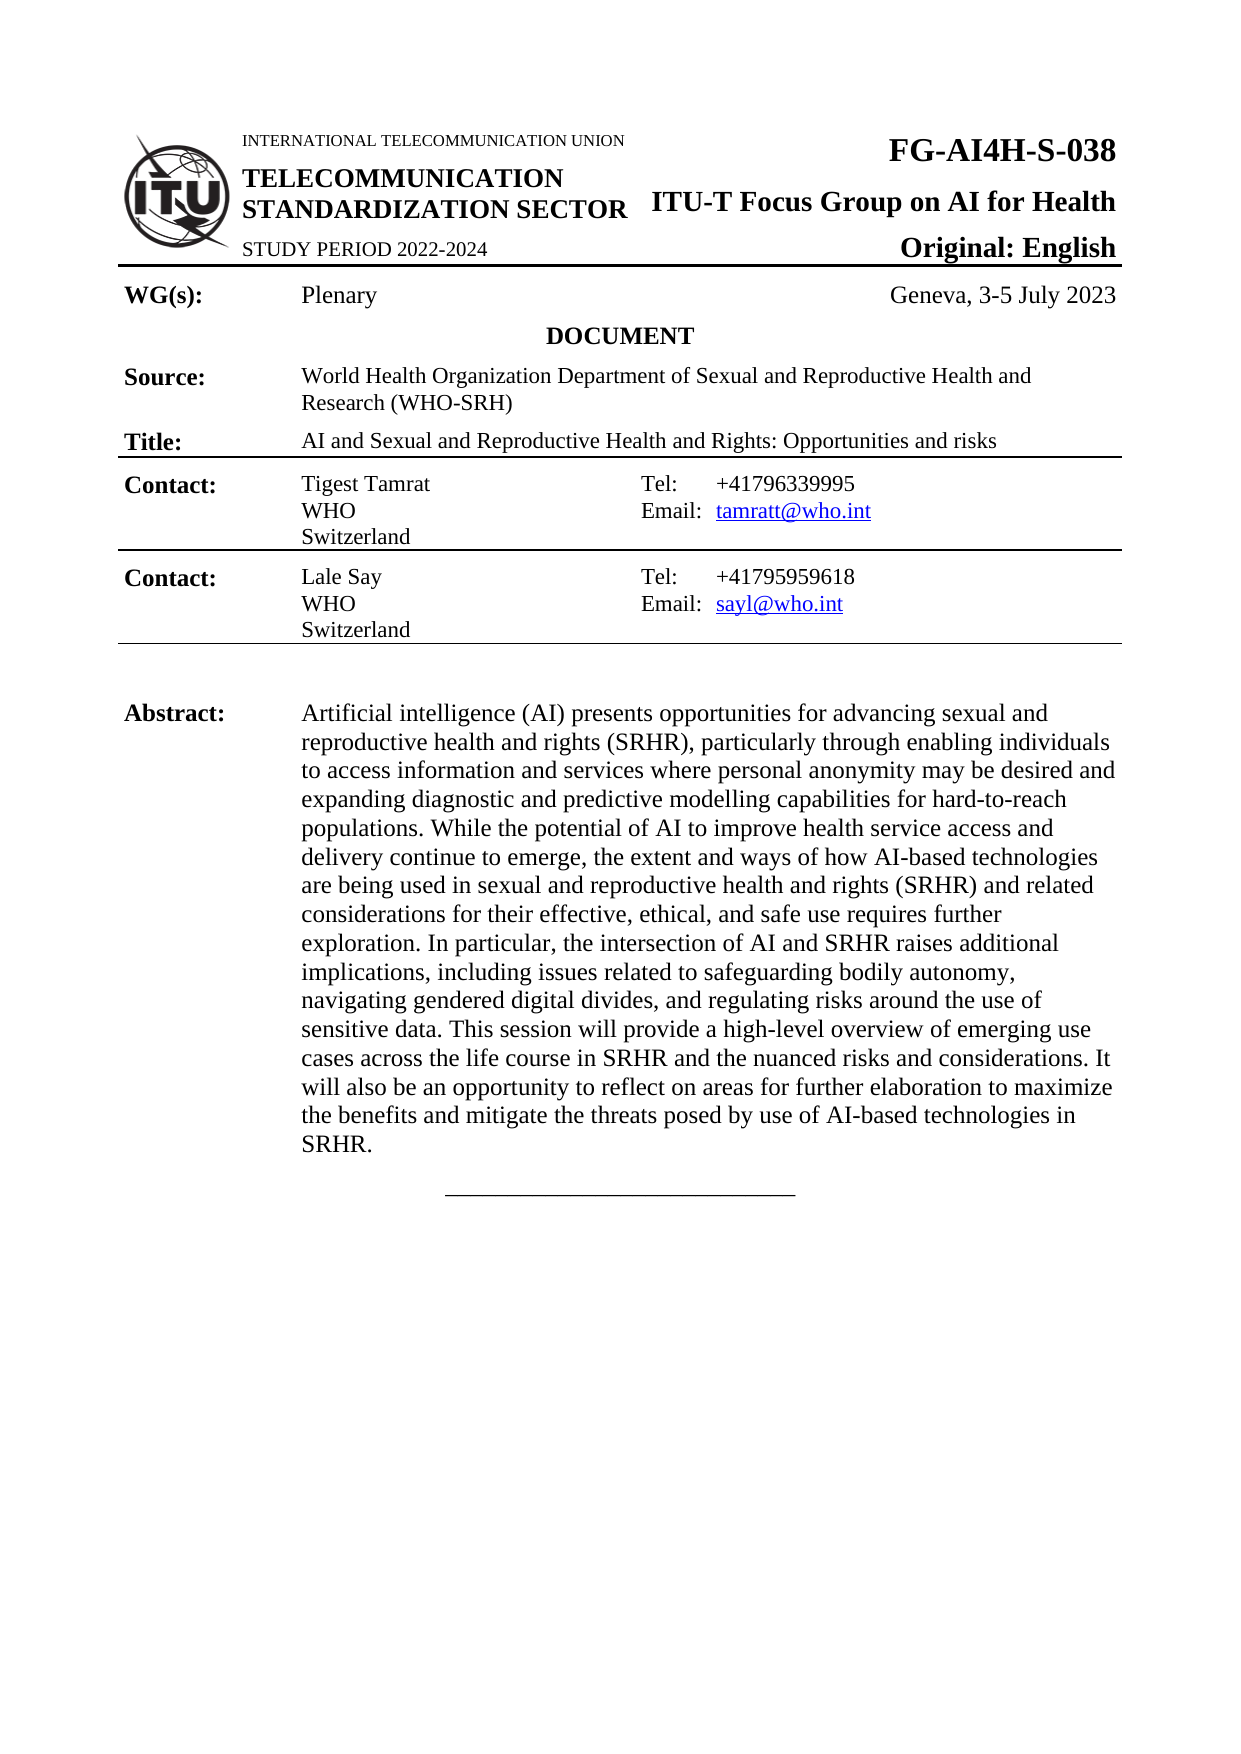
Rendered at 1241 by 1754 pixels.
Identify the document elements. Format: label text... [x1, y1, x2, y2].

table_cell Original: English [635, 218, 1122, 264]
table_cell Contact: [118, 458, 295, 549]
table_cell Lale Say WHO Switzerland [295, 551, 635, 642]
table_cell Plenary [295, 267, 635, 308]
table_cell Geneva, 3-5 July 2023 [635, 267, 1122, 308]
table_cell Title: [118, 415, 295, 456]
table_header [118, 118, 236, 264]
table_header INTERNATIONAL TELECOMMUNICATION UNION TELECOMMUNICATION STANDARDIZATION SECTOR STUDY PERIOD 2022-2024 [236, 118, 635, 264]
table_cell ITU-T Focus Group on AI for Health [635, 169, 1122, 218]
table_cell Tel: +41796339995 Email: tamratt@who.int [635, 458, 1122, 549]
table_cell Source: [118, 350, 295, 415]
table_cell WG(s): [118, 267, 295, 308]
table_cell Tigest Tamrat WHO Switzerland [295, 458, 635, 549]
table_cell AI and Sexual and Reproductive Health and Rights: Opportunities and risks [295, 415, 1122, 456]
picture [123, 133, 231, 249]
table_cell Tel: +41795959618 Email: sayl@who.int [635, 551, 1122, 642]
text ____________________________ [118, 1170, 1122, 1199]
table_cell DOCUMENT [118, 309, 1122, 350]
table_cell World Health Organization Department of Sexual and Reproductive Health and Research (WHO-SRH) [295, 350, 1122, 415]
table_header FG-AI4H-S-038 [635, 118, 1122, 169]
table_cell Contact: [118, 551, 295, 642]
table_header Artificial intelligence (AI) presents opportunities for advancing sexual and reproductive health and rights (SRHR), particularly through enabling individuals to access information and services where personal anonymity may be desired and expanding diagnostic and predictive modelling capabilities for hard-to-reach populations. While the potential of AI to improve health service access and delivery continue to emerge, the extent and ways of how AI-based technologies are being used in sexual and reproductive health and rights (SRHR) and related considerations for their effective, ethical, and safe use requires further exploration. In particular, the intersection of AI and SRHR raises additional implications, including issues related to safeguarding bodily autonomy, navigating gendered digital divides, and regulating risks around the use of sensitive data. This session will provide a high-level overview of emerging use cases across the life course in SRHR and the nuanced risks and considerations. It will also be an opportunity to reflect on areas for further elaboration to maximize the benefits and mitigate the threats posed by use of AI-based technologies in SRHR. [295, 685, 1122, 1158]
table_header Abstract: [118, 685, 295, 1158]
